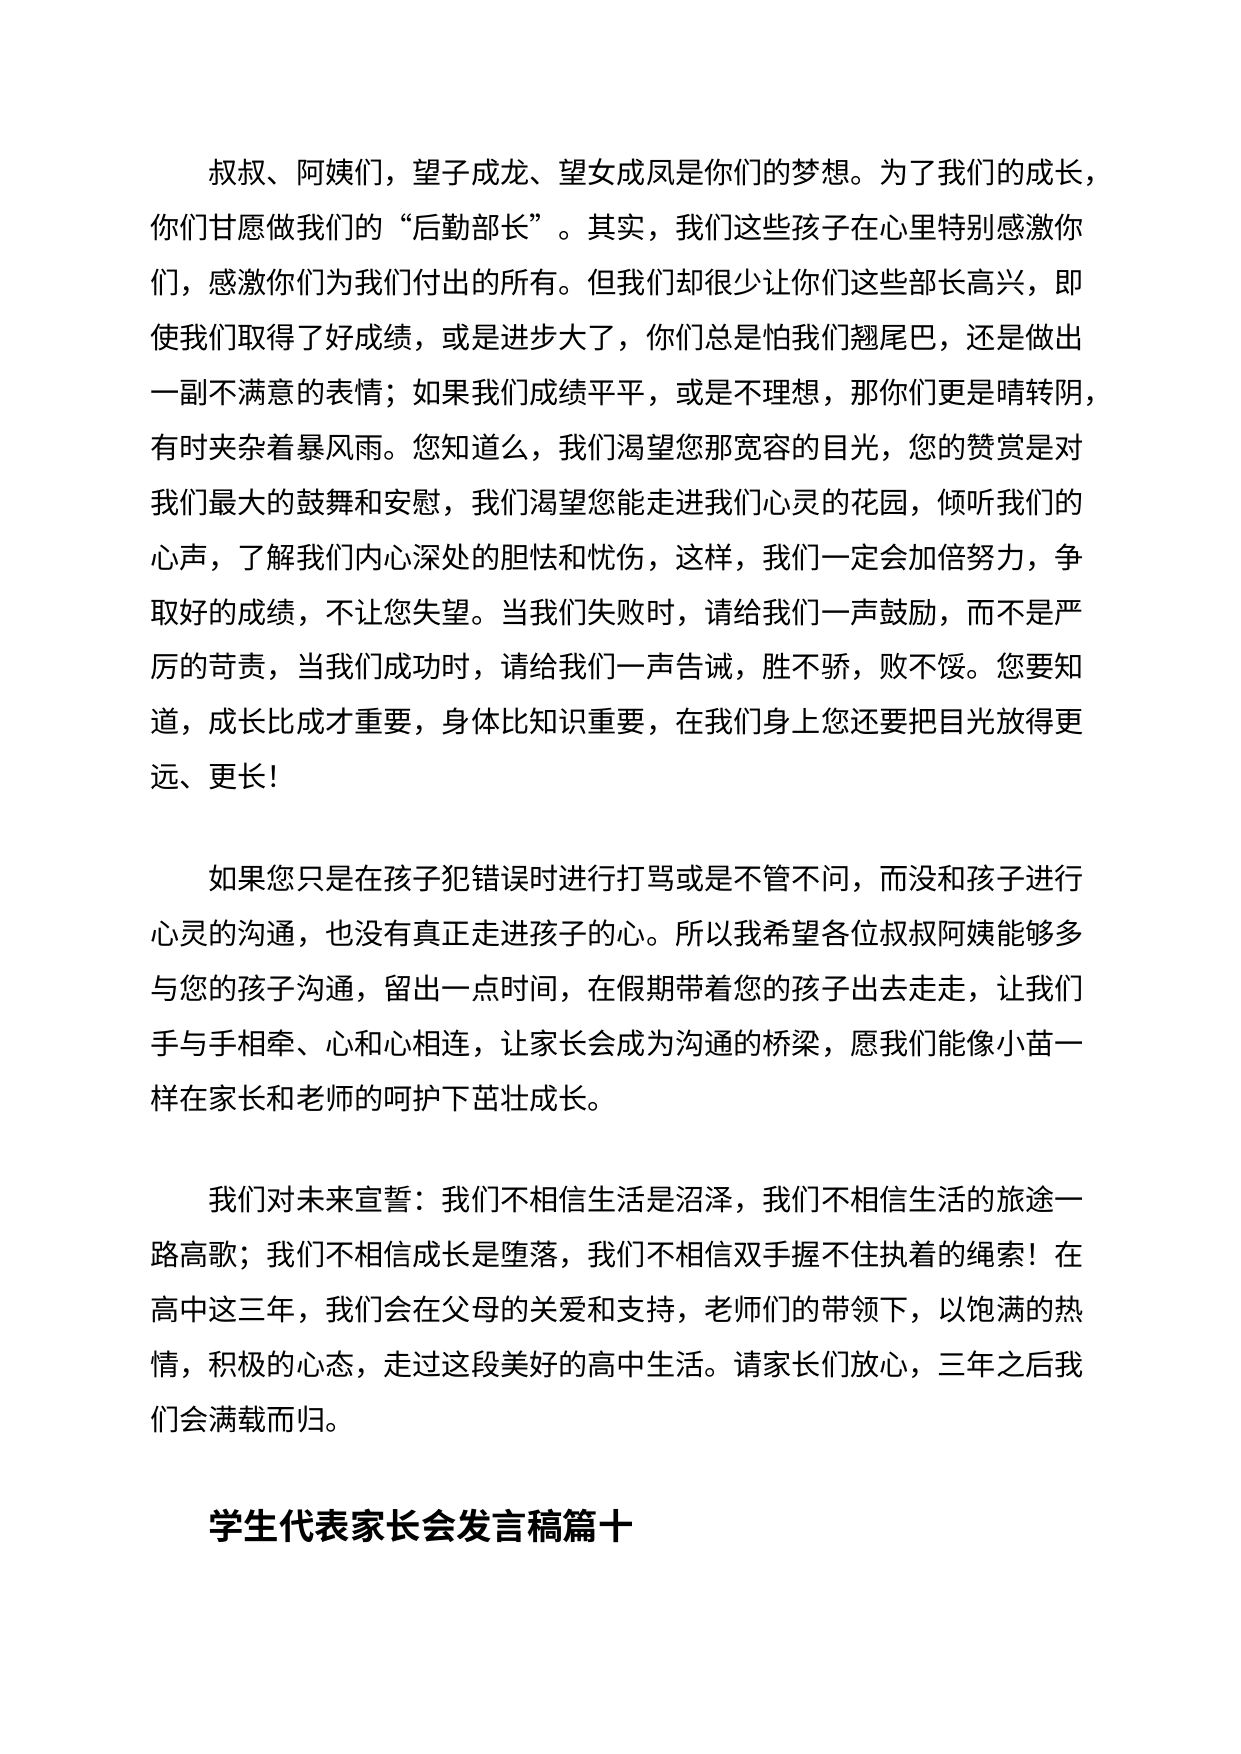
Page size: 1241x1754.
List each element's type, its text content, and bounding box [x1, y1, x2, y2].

text 学生代表家长会发言稿篇十 [150, 1498, 1090, 1549]
text 我们对未来宣誓：我们不相信生活是沼泽，我们不相信生活的旅途一路高歌；我们不相信成长是堕落，我们不相信双手握不住执着的绳索！在高中这三年，我们会在父母的关爱和支持，老师们的带领下，以饱满的热情，积极的心态，走过这段美好的高中生活。请家长们放心，三年之后我们会满载而归。 [150, 1177, 1090, 1439]
text 叔叔、阿姨们，望子成龙、望女成凤是你们的梦想。为了我们的成长，你们甘愿做我们的“后勤部长”。其实，我们这些孩子在心里特别感激你们，感激你们为我们付出的所有。但我们却很少让你们这些部长高兴，即使我们取得了好成绩，或是进步大了，你们总是怕我们翘尾巴，还是做出一副不满意的表情；如果我们成绩平平，或是不理想，那你们更是晴转阴，有时夹杂着暴风雨。您知道么，我们渴望您那宽容的目光，您的赞赏是对我们最大的鼓舞和安慰，我们渴望您能走进我们心灵的花园，倾听我们的心声，了解我们内心深处的胆怯和忧伤，这样，我们一定会加倍努力，争取好的成绩，不让您失望。当我们失败时，请给我们一声鼓励，而不是严厉的苛责，当我们成功时，请给我们一声告诫，胜不骄，败不馁。您要知道，成长比成才重要，身体比知识重要，在我们身上您还要把目光放得更远、更长！ [150, 150, 1090, 796]
text 如果您只是在孩子犯错误时进行打骂或是不管不问，而没和孩子进行心灵的沟通，也没有真正走进孩子的心。所以我希望各位叔叔阿姨能够多与您的孩子沟通，留出一点时间，在假期带着您的孩子出去走走，让我们手与手相牵、心和心相连，让家长会成为沟通的桥梁，愿我们能像小苗一样在家长和老师的呵护下茁壮成长。 [150, 856, 1090, 1117]
